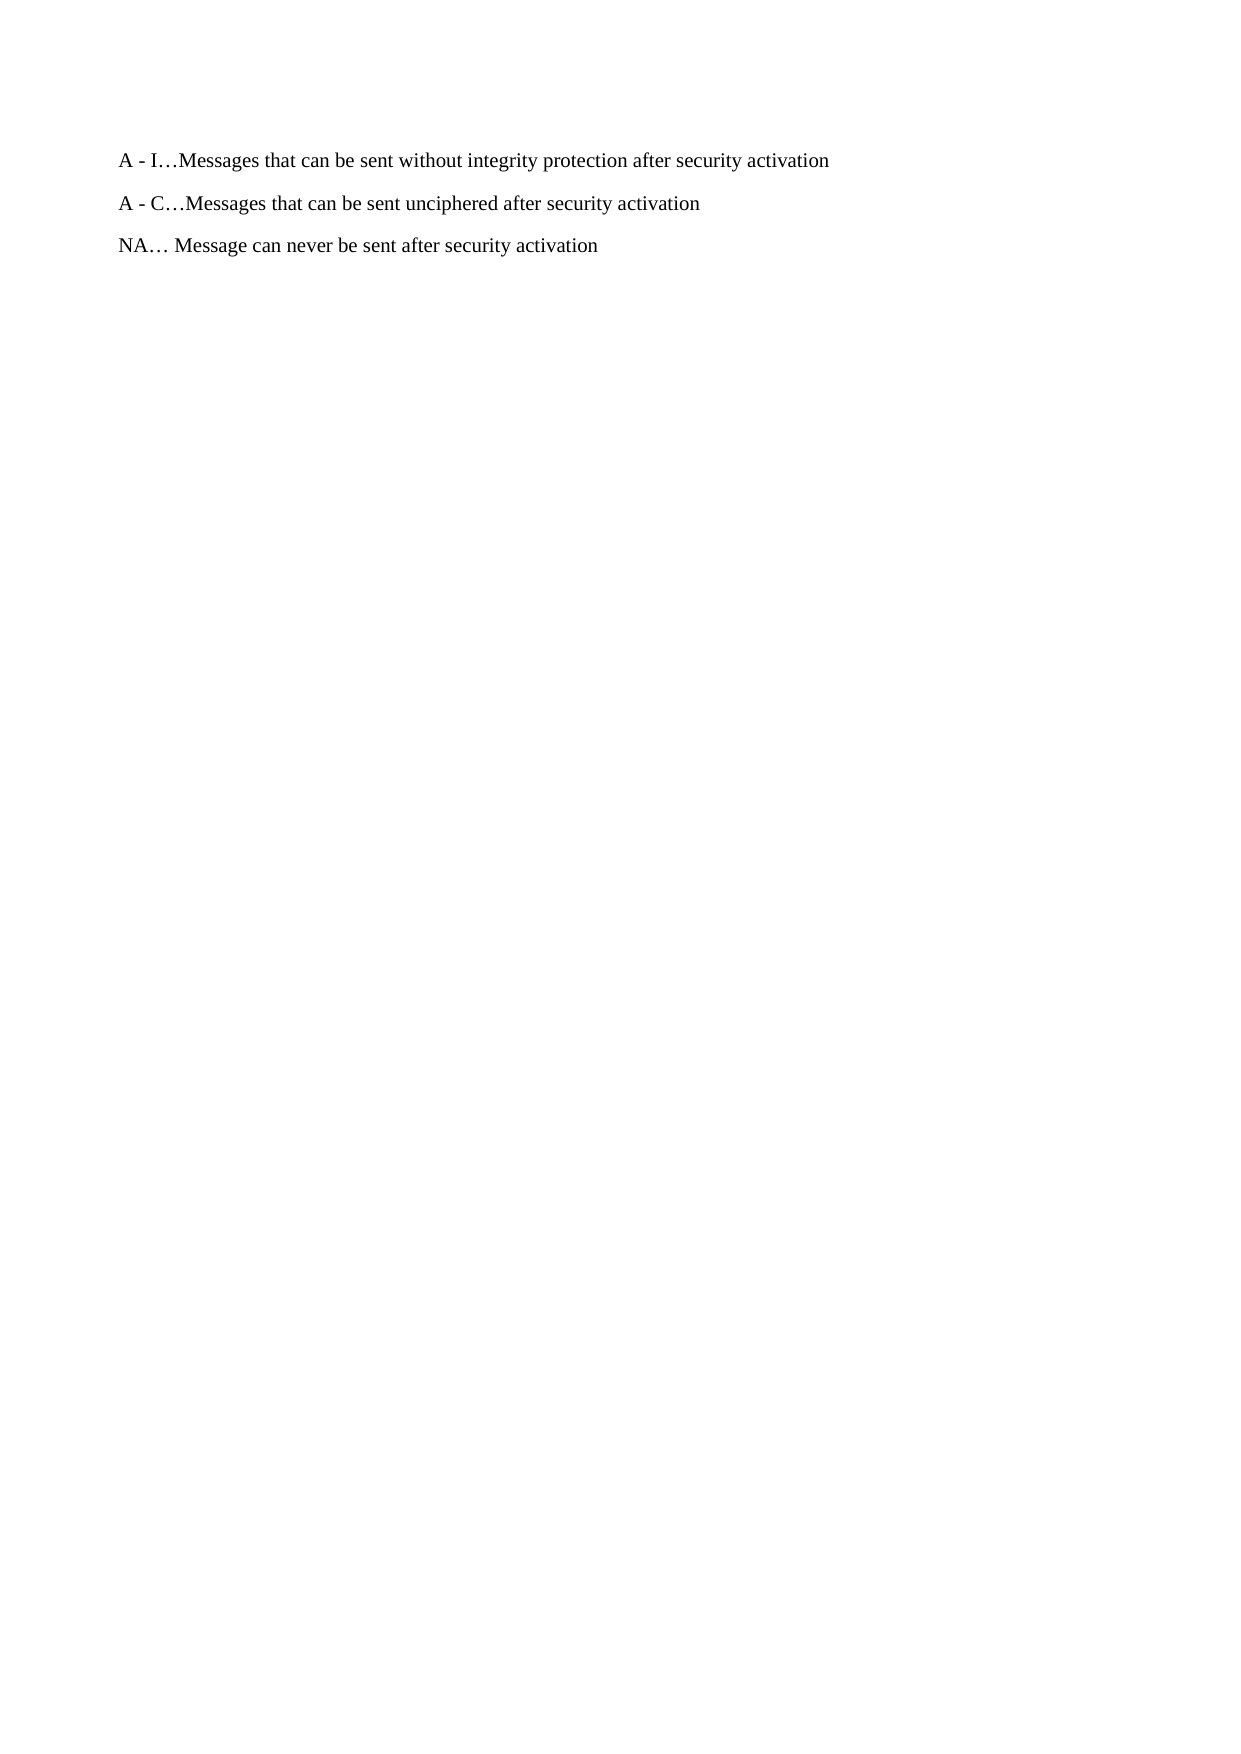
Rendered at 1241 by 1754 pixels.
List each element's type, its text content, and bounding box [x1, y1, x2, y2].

text A - C…Messages that can be sent unciphered after security activation [118, 191, 1122, 214]
text A - I…Messages that can be sent without integrity protection after security activation [118, 148, 1122, 172]
text NA… Message can never be sent after security activation [118, 233, 1122, 257]
